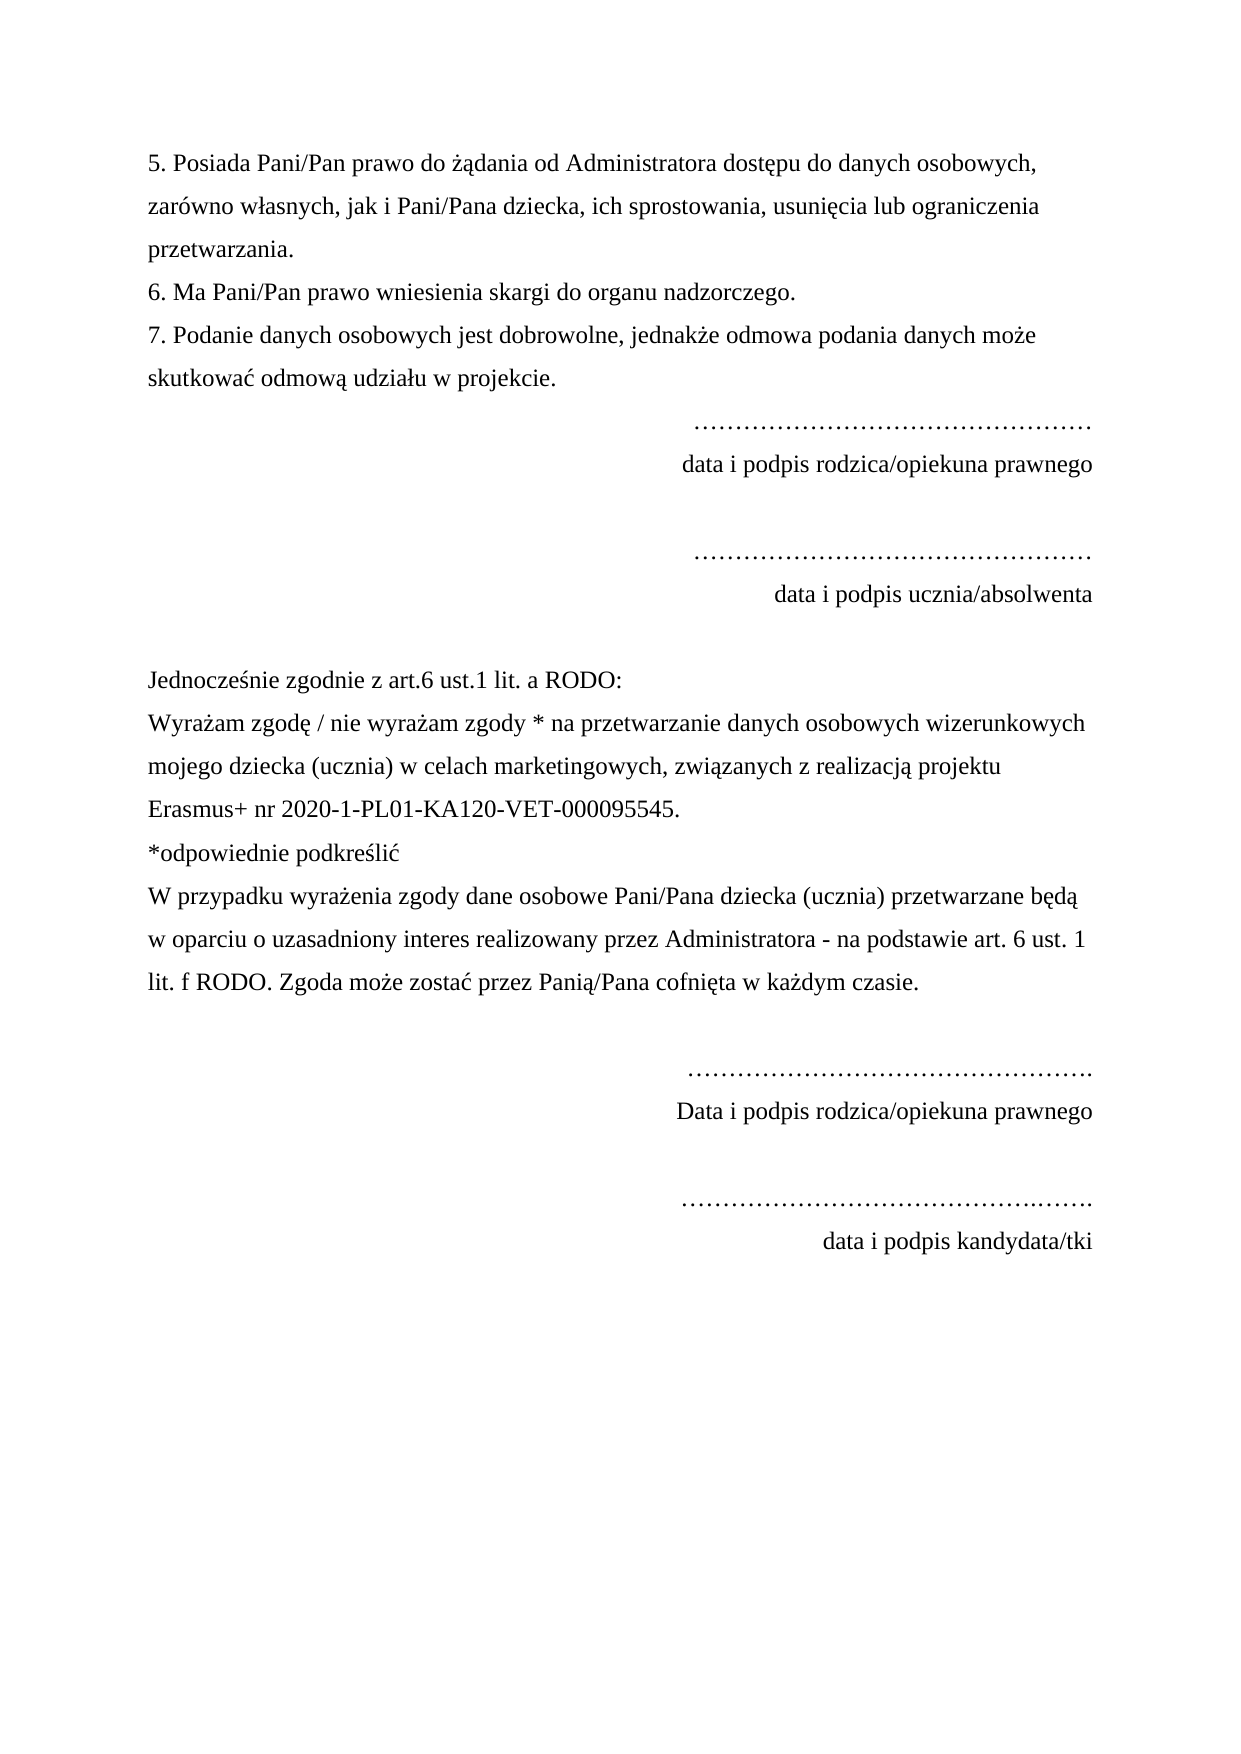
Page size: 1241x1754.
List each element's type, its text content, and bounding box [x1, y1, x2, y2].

text Jednocześnie zgodnie z art.6 ust.1 lit. a RODO: [148, 665, 1093, 694]
text 5. Posiada Pani/Pan prawo do żądania od Administratora dostępu do danych osobowych, [148, 148, 1093, 176]
text zarówno własnych, jak i Pani/Pana dziecka, ich sprostowania, usunięcia lub ograniczenia [148, 191, 1093, 219]
text przetwarzania. [148, 234, 1093, 263]
text data i podpis kandydata/tki [148, 1226, 1093, 1254]
text Data i podpis rodzica/opiekuna prawnego [148, 1096, 1093, 1125]
text 6. Ma Pani/Pan prawo wniesienia skargi do organu nadzorczego. [148, 277, 1093, 306]
text 7. Podanie danych osobowych jest dobrowolne, jednakże odmowa podania danych może [148, 320, 1093, 349]
text w oparciu o uzasadniony interes realizowany przez Administratora - na podstawie art. 6 ust. 1 lit. f RODO. Zgoda może zostać przez Panią/Pana cofnięta w każdym czasie. [148, 924, 1093, 996]
text …………………………………….……. [148, 1183, 1093, 1211]
text W przypadku wyrażenia zgody dane osobowe Pani/Pana dziecka (ucznia) przetwarzane będą [148, 881, 1093, 909]
text ………………………………………… [148, 536, 1093, 564]
text *odpowiednie podkreślić [148, 838, 1093, 866]
text skutkować odmową udziału w projekcie. [148, 363, 1093, 392]
text …………………………………………. [148, 1053, 1093, 1082]
text data i podpis ucznia/absolwenta [148, 579, 1093, 608]
text data i podpis rodzica/opiekuna prawnego [148, 449, 1093, 478]
text ………………………………………… [148, 406, 1093, 435]
text Wyrażam zgodę / nie wyrażam zgody * na przetwarzanie danych osobowych wizerunkowych mojego dziecka (ucznia) w celach marketingowych, związanych z realizacją projektu Erasmus+ nr 2020-1-PL01-KA120-VET-000095545. [148, 708, 1093, 823]
